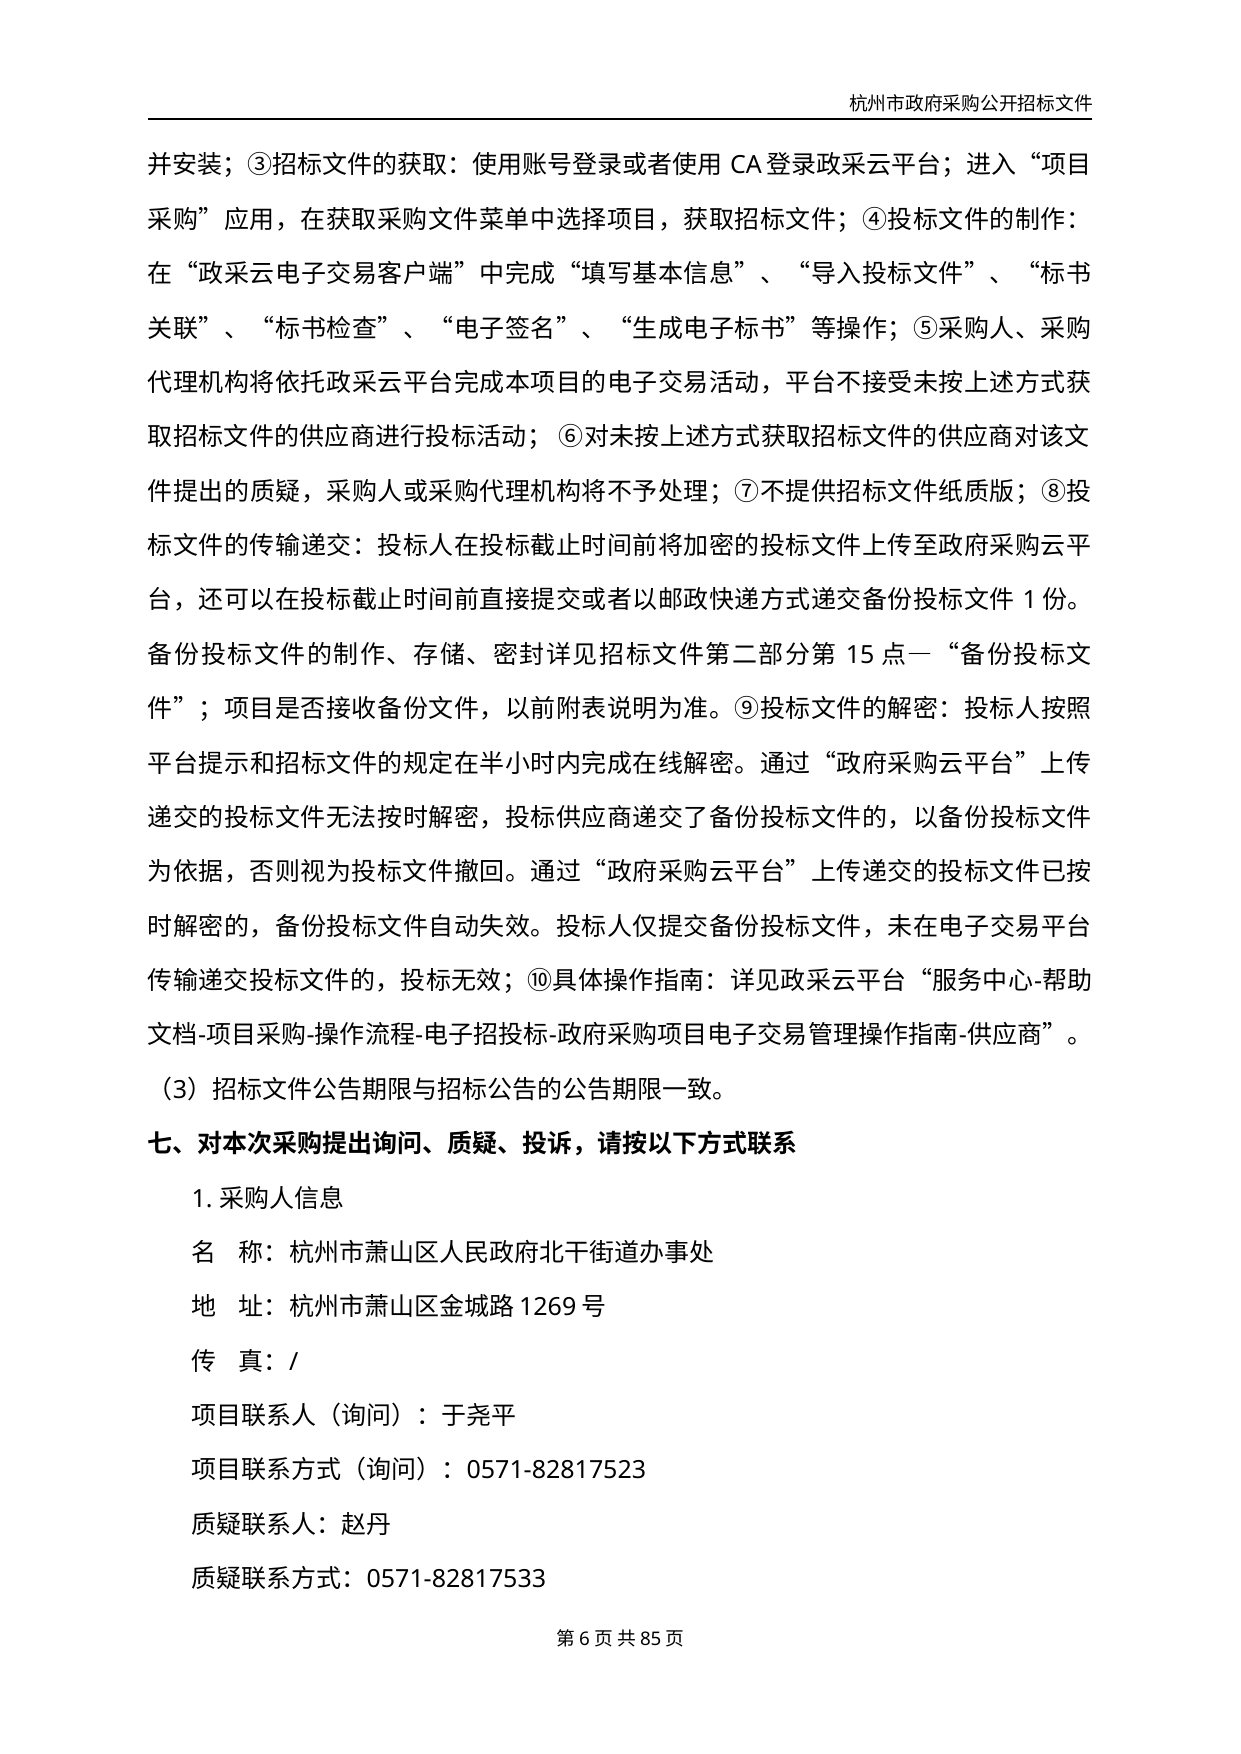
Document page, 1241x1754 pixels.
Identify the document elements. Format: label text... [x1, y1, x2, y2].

text 1. 采购人信息 [148, 1178, 1092, 1214]
text 质疑联系方式：0571-82817533 [148, 1559, 1092, 1595]
text 地 址：杭州市萧山区金城路1269号 [148, 1287, 1092, 1323]
text 项目联系方式（询问）：0571-82817523 [148, 1450, 1092, 1486]
text 传 真：/ [148, 1341, 1092, 1377]
text 名 称：杭州市萧山区人民政府北干街道办事处 [148, 1232, 1092, 1269]
text 七、对本次采购提出询问、质疑、投诉，请按以下方式联系 [148, 1124, 1092, 1160]
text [148, 145, 1092, 1106]
text 质疑联系人：赵丹 [148, 1504, 1092, 1541]
text 项目联系人（询问）：于尧平 [148, 1396, 1092, 1432]
